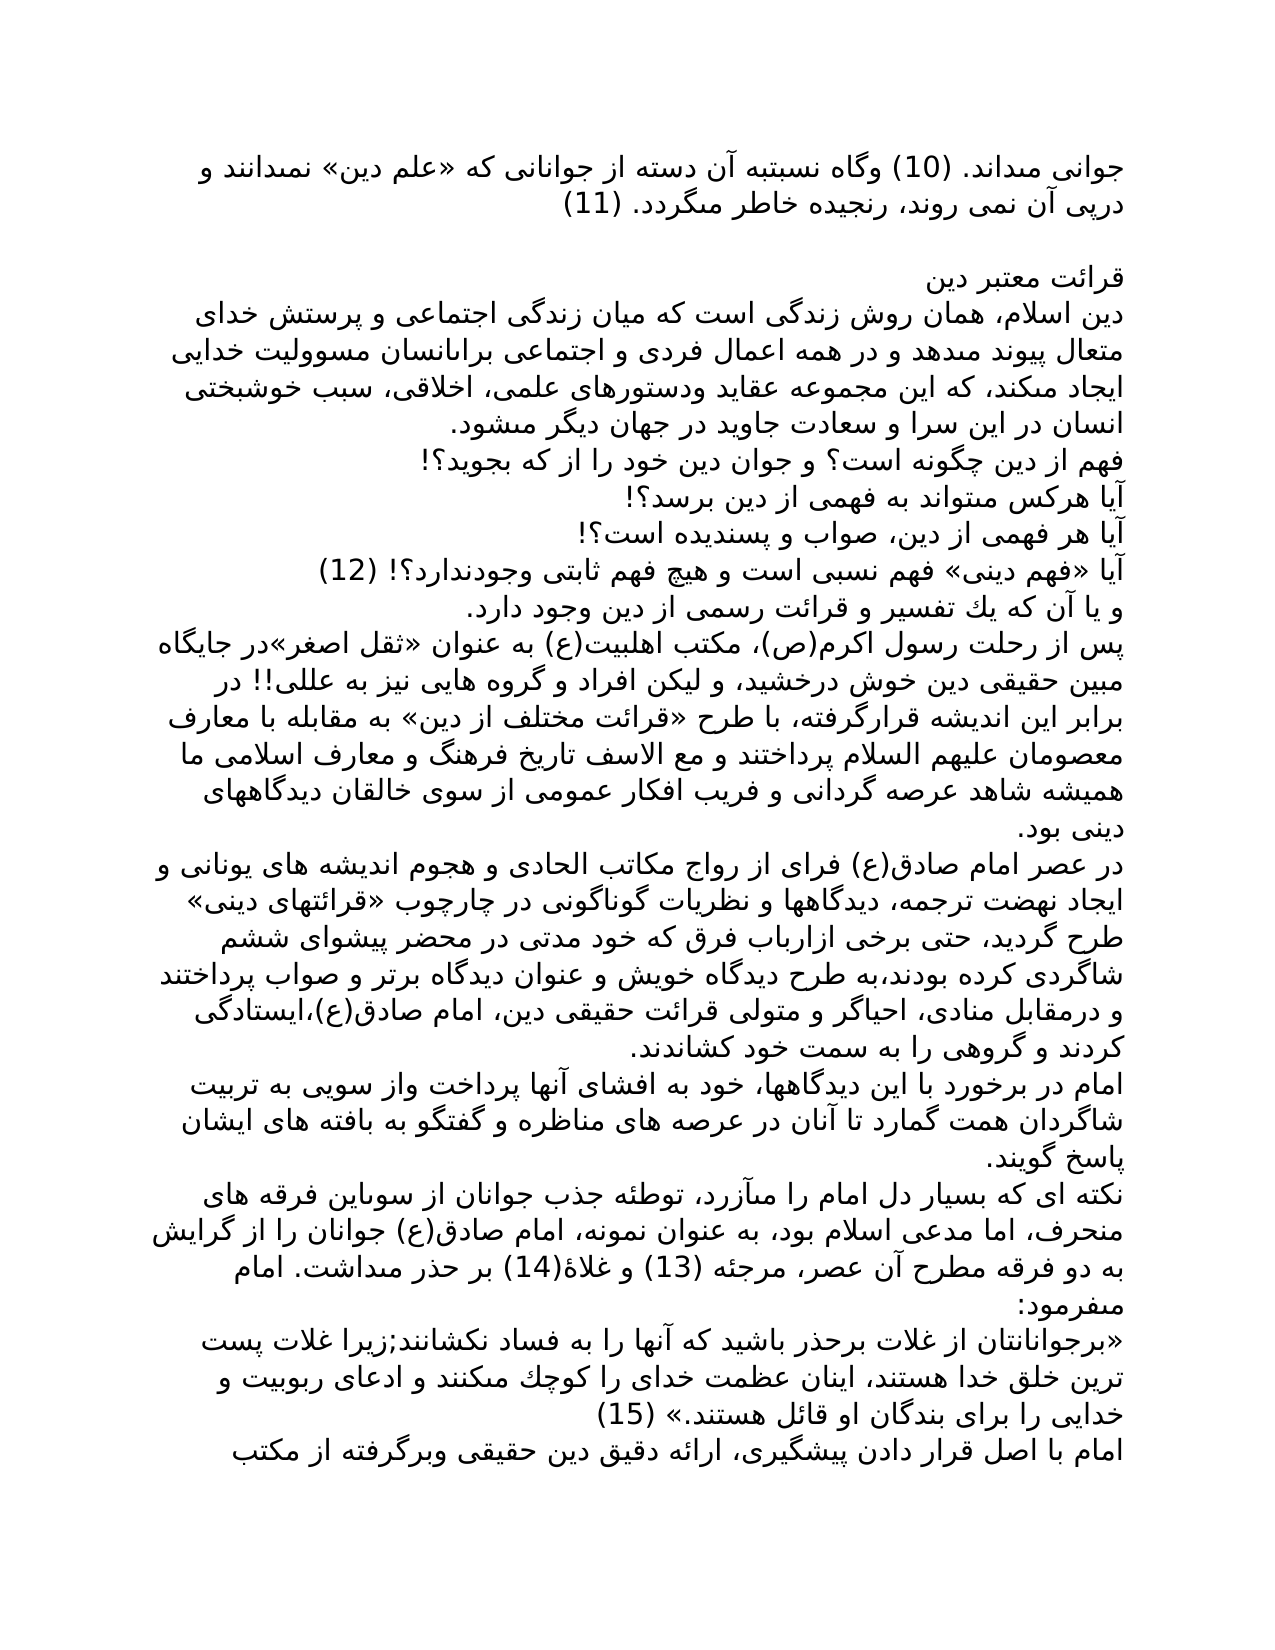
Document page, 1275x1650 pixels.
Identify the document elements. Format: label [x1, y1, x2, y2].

text [150, 150, 1125, 1468]
